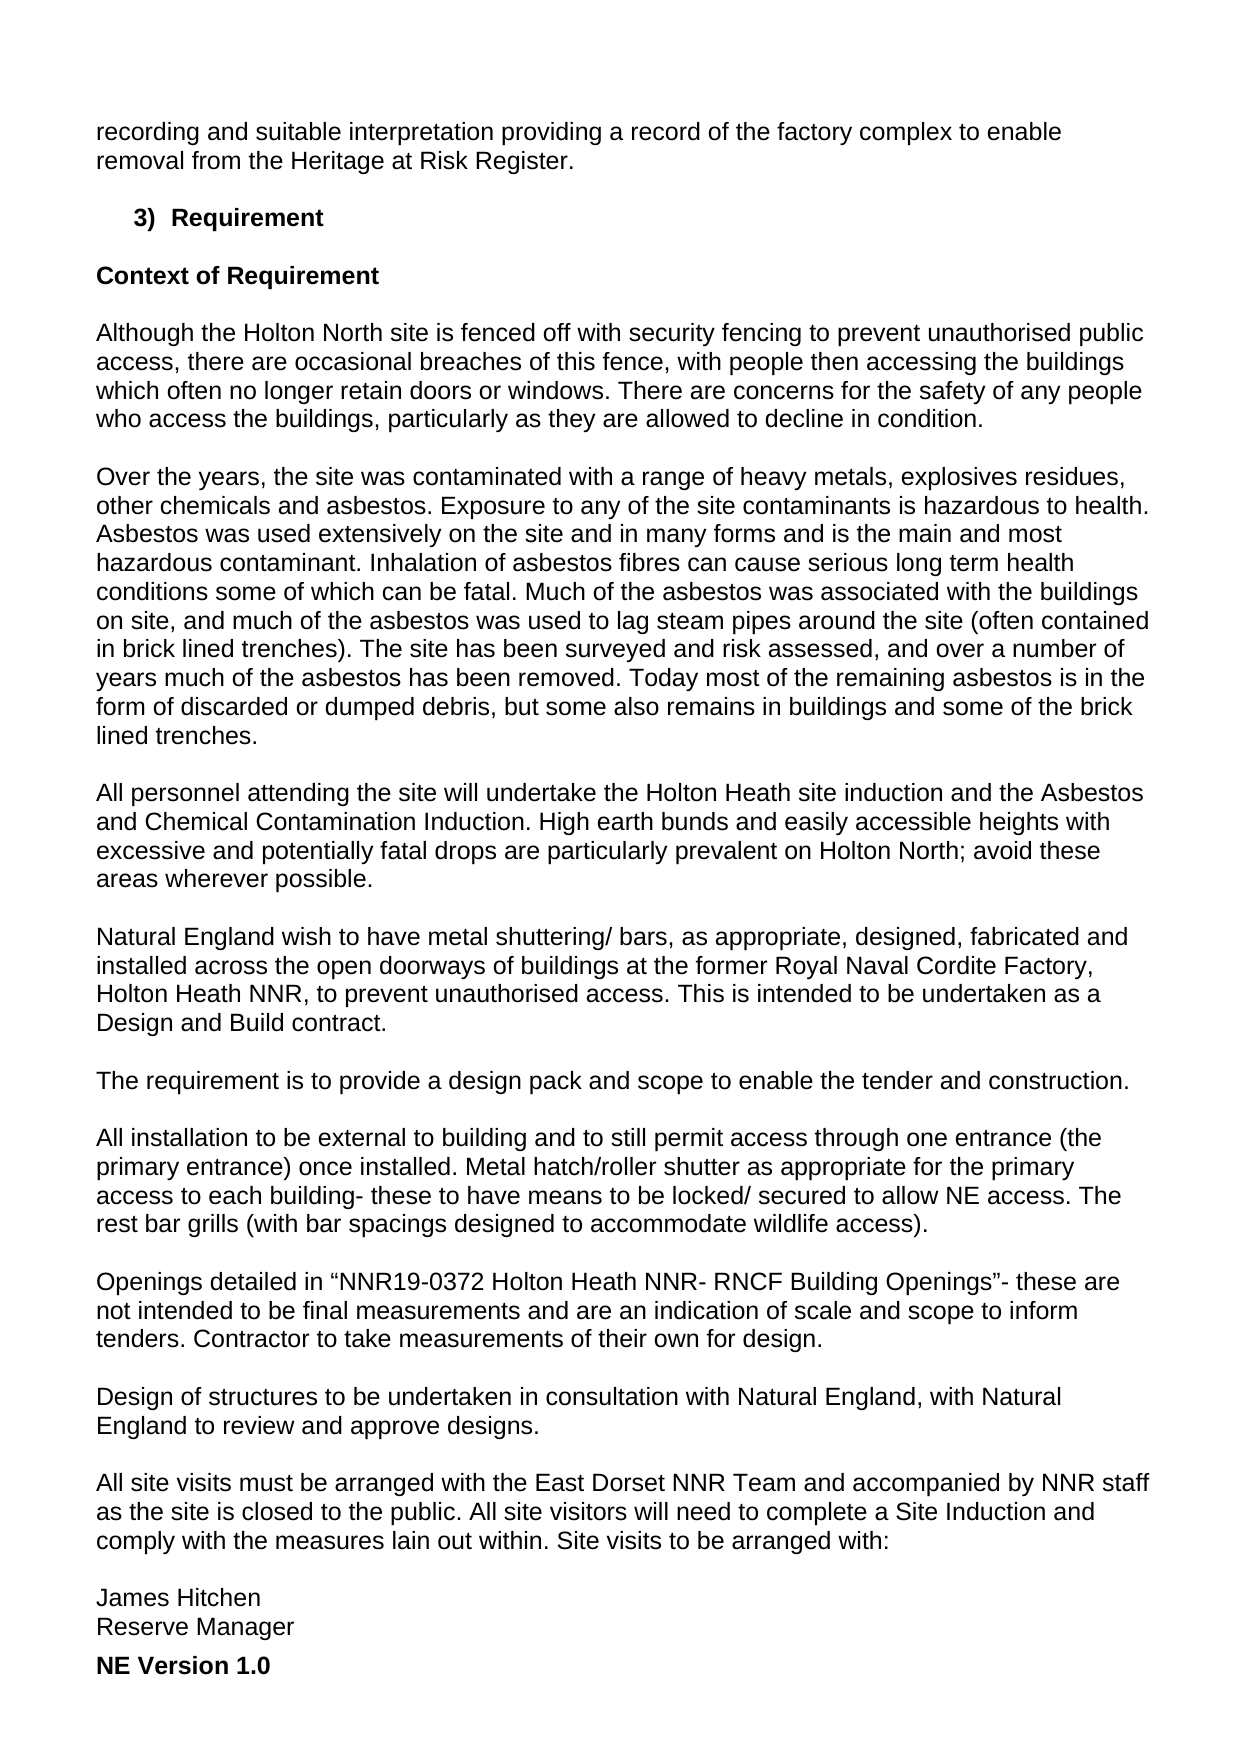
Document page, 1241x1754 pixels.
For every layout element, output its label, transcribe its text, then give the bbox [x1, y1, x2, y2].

text The requirement is to provide a design pack and scope to enable the tender and construction. [96, 1066, 1154, 1094]
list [96, 117, 1154, 174]
text Openings detailed in “NNR19-0372 Holton Heath NNR- RNCF Building Openings”- these are not intended to be final measurements and are an indication of scale and scope to inform tenders. Contractor to take measurements of their own for design. Design of structures to be undertaken in consultation with Natural England, with Natural England to review and approve designs. All site visits must be arranged with the East Dorset NNR Team and accompanied by NNR staff as the site is closed to the public. All site visitors will need to complete a Site Induction and comply with the measures lain out within. Site visits to be arranged with: [96, 1267, 1154, 1554]
text Reserve Manager [96, 1612, 1154, 1641]
list Context of Requirement [96, 261, 1154, 289]
text All installation to be external to building and to still permit access through one entrance (the primary entrance) once installed. Metal hatch/roller shutter as appropriate for the primary access to each building- these to have means to be locked/ secured to allow NE access. The rest bar grills (with bar spacings designed to accommodate wildlife access). [96, 1123, 1154, 1238]
text James Hitchen [96, 1583, 1154, 1612]
text Although the Holton North site is fenced off with security fencing to prevent unauthorised public access, there are occasional breaches of this fence, with people then accessing the buildings which often no longer retain doors or windows. There are concerns for the safety of any people who access the buildings, particularly as they are allowed to decline in condition. Over the years, the site was contaminated with a range of heavy metals, explosives residues, other chemicals and asbestos. Exposure to any of the site contaminants is hazardous to health. Asbestos was used extensively on the site and in many forms and is the main and most hazardous contaminant. Inhalation of asbestos fibres can cause serious long term health conditions some of which can be fatal. Much of the asbestos was associated with the buildings on site, and much of the asbestos was used to lag steam pipes around the site (often contained in brick lined trenches). The site has been surveyed and risk assessed, and over a number of years much of the asbestos has been removed. Today most of the remaining asbestos is in the form of discarded or dumped debris, but some also remains in buildings and some of the brick lined trenches. All personnel attending the site will undertake the Holton Heath site induction and the Asbestos and Chemical Contamination Induction. High earth bunds and easily accessible heights with excessive and potentially fatal drops are particularly prevalent on Holton North; avoid these areas wherever possible. Natural England wish to have metal shuttering/ bars, as appropriate, designed, fabricated and installed across the open doorways of buildings at the former Royal Naval Cordite Factory, Holton Heath NNR, to prevent unauthorised access. This is intended to be undertaken as a Design and Build contract. [96, 318, 1154, 1037]
list Requirement [133, 203, 1154, 232]
